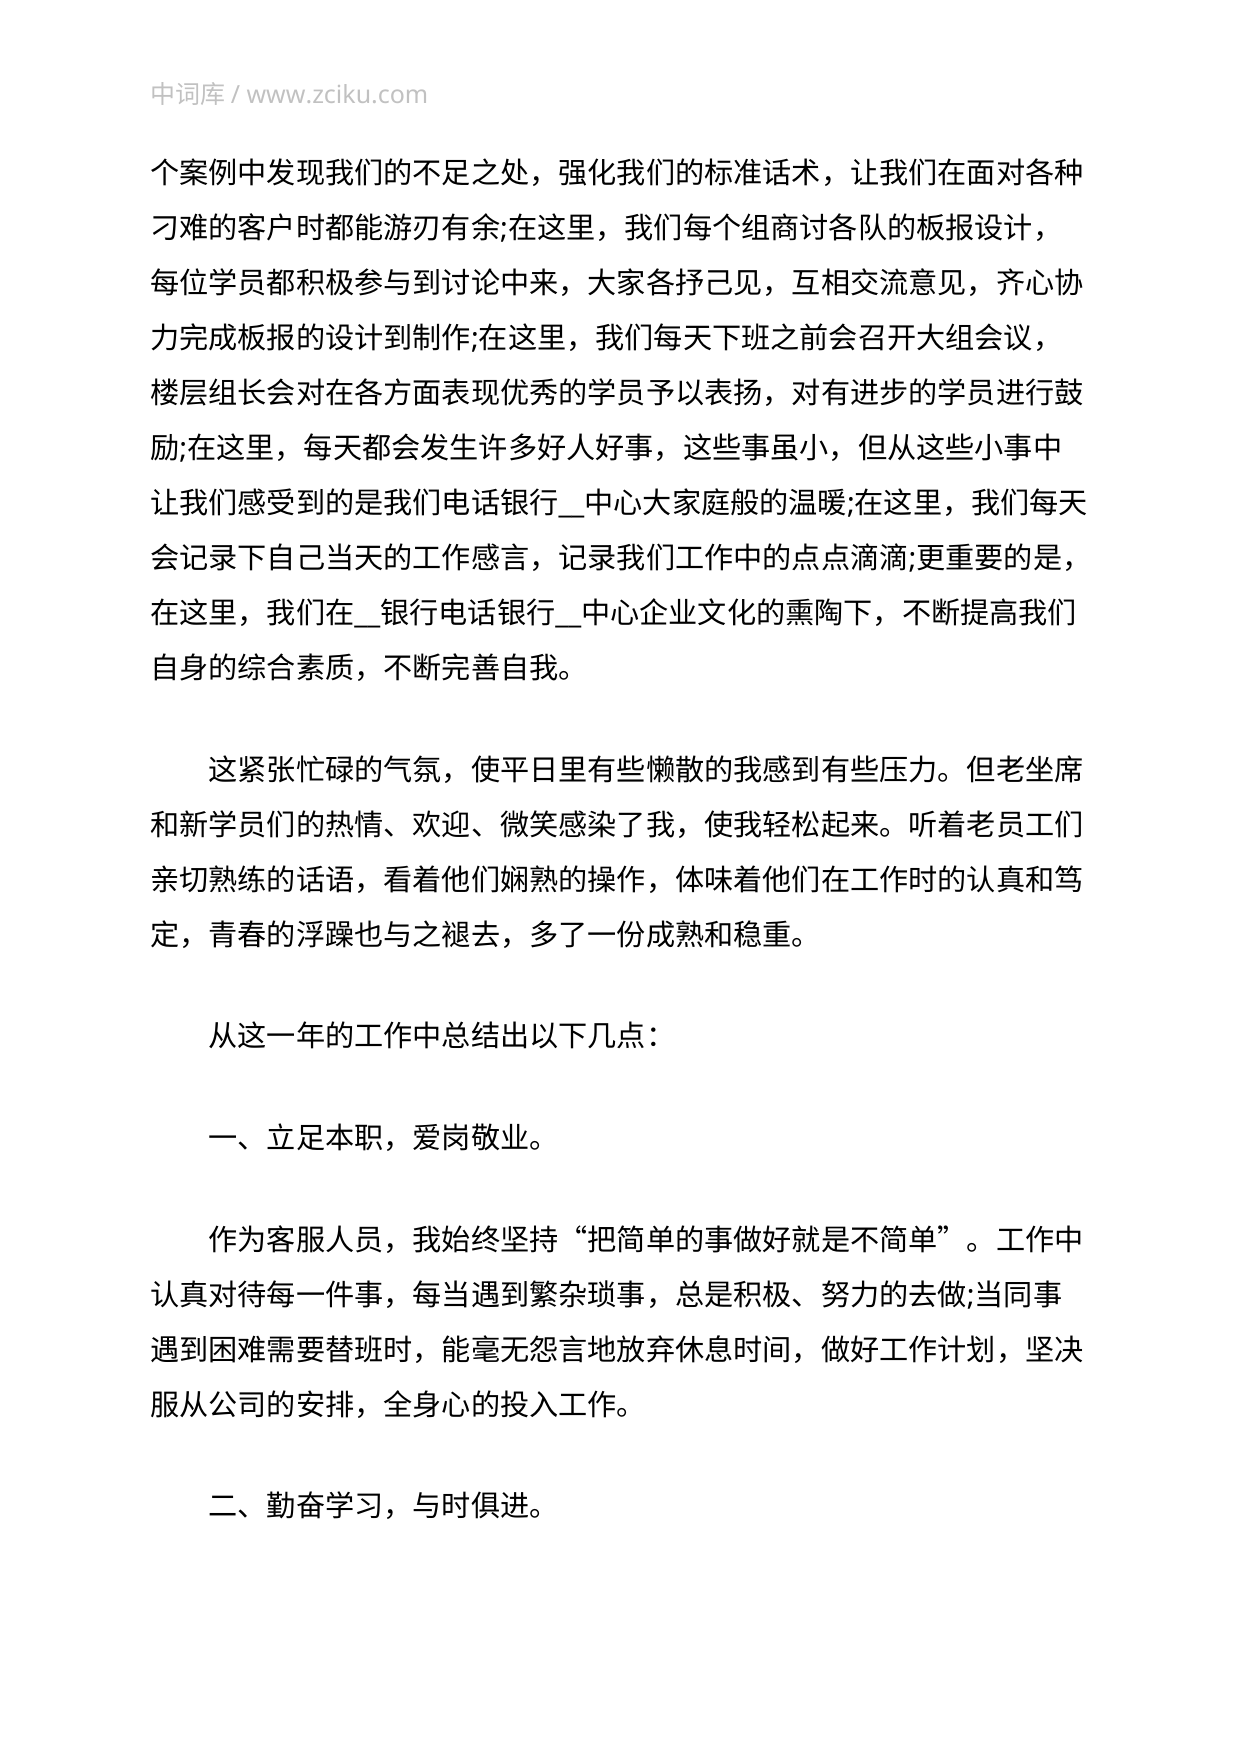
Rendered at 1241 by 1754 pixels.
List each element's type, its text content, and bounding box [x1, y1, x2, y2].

text 二、勤奋学习，与时俱进。 [150, 1483, 1090, 1525]
text 从这一年的工作中总结出以下几点： [150, 1013, 1090, 1055]
text 这紧张忙碌的气氛，使平日里有些懒散的我感到有些压力。但老坐席和新学员们的热情、欢迎、微笑感染了我，使我轻松起来。听着老员工们亲切熟练的话语，看着他们娴熟的操作，体味着他们在工作时的认真和笃定，青春的浮躁也与之褪去，多了一份成熟和稳重。 [150, 746, 1090, 953]
text 一、立足本职，爱岗敬业。 [150, 1115, 1090, 1157]
text 作为客服人员，我始终坚持“把简单的事做好就是不简单”。工作中认真对待每一件事，每当遇到繁杂琐事，总是积极、努力的去做;当同事遇到困难需要替班时，能毫无怨言地放弃休息时间，做好工作计划，坚决服从公司的安排，全身心的投入工作。 [150, 1216, 1090, 1423]
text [150, 150, 1090, 687]
